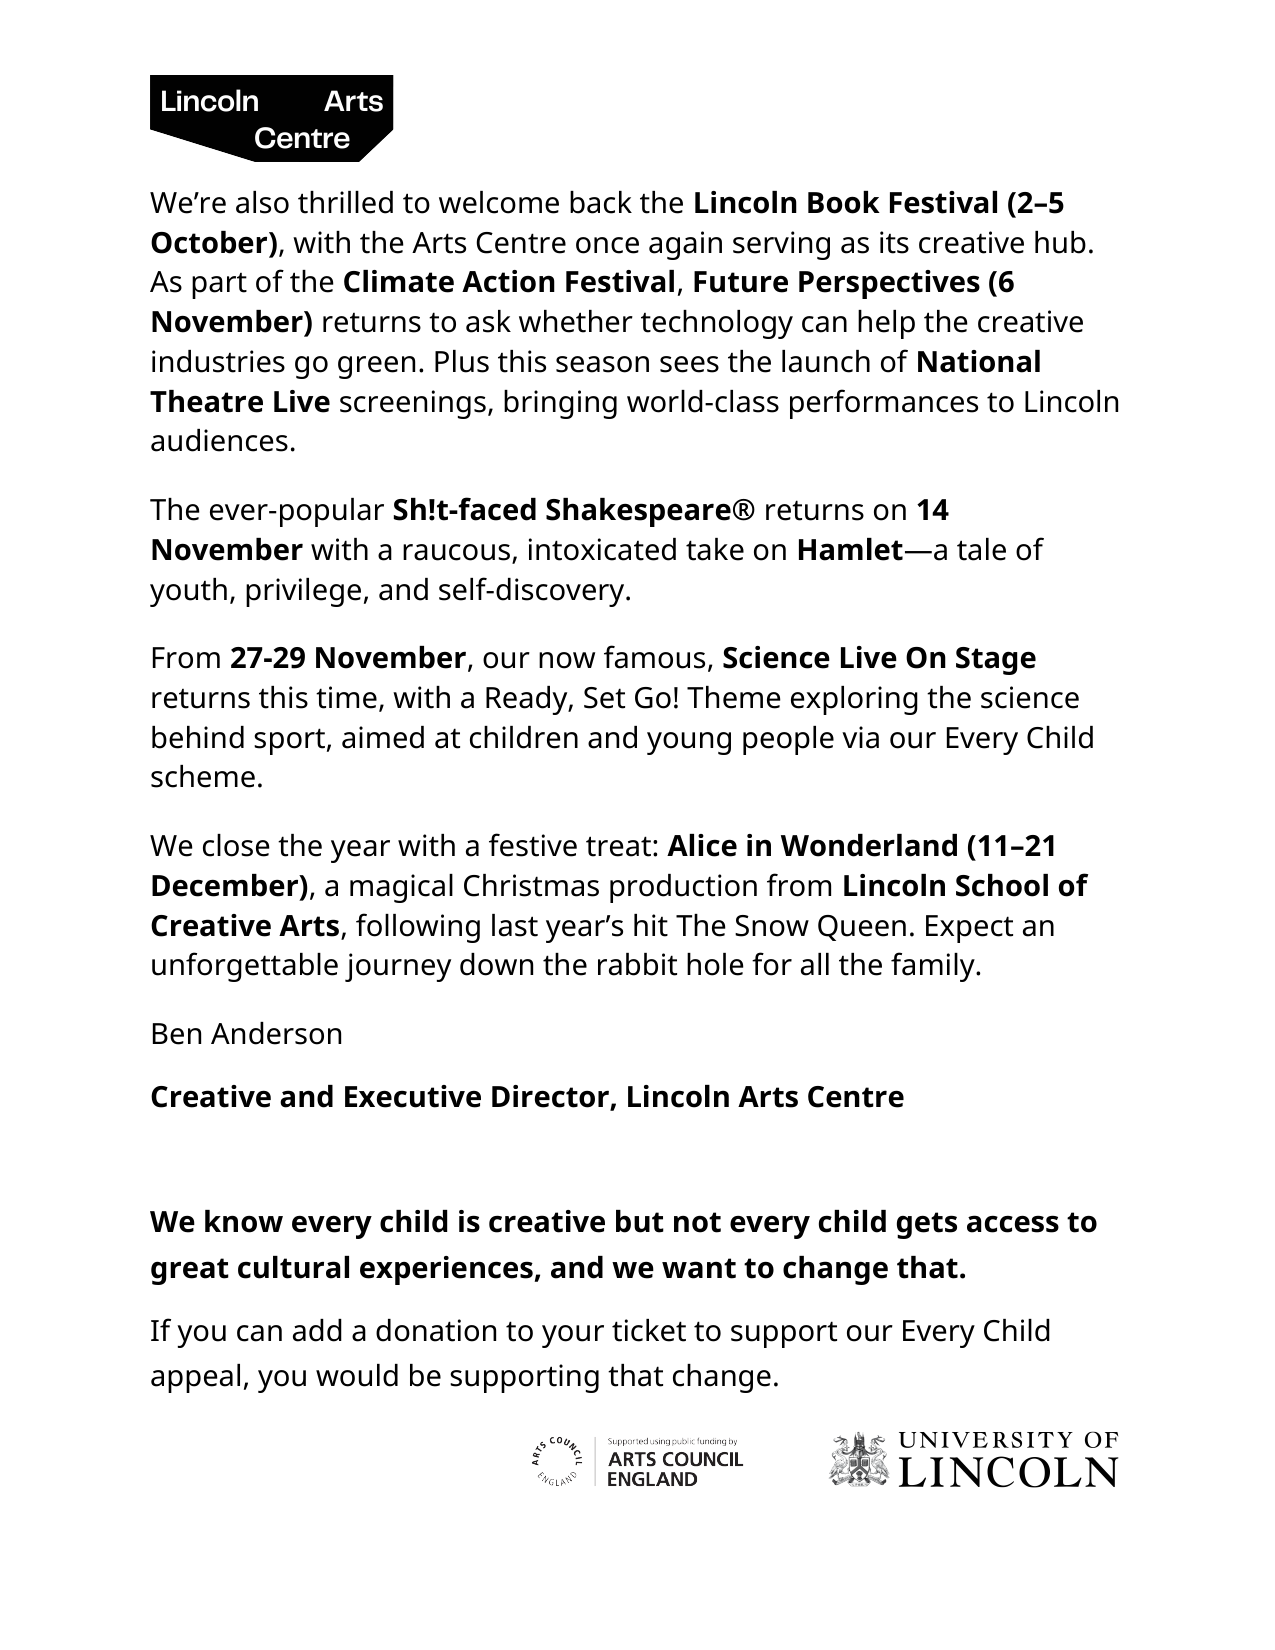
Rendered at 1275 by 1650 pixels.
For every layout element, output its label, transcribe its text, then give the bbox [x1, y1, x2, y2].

text If you can add a donation to your ticket to support our Every Child appeal, you would be supporting that change. [150, 1310, 1125, 1395]
text The ever-popular Sh!t-faced Shakespeare® returns on 14 November with a raucous, intoxicated take on Hamlet—a tale of youth, privilege, and self-discovery. [150, 489, 1125, 608]
picture [519, 1424, 756, 1499]
text Ben Anderson [150, 1013, 1125, 1053]
picture [822, 1424, 1125, 1495]
text We close the year with a festive treat: Alice in Wonderland (11–21 December), a magical Christmas production from Lincoln School of Creative Arts, following last year’s hit The Snow Queen. Expect an unforgettable journey down the rabbit hole for all the family. [150, 826, 1125, 984]
text We’re also thrilled to welcome back the Lincoln Book Festival (2–5 October), with the Arts Centre once again serving as its creative hub. As part of the Climate Action Festival, Future Perspectives (6 November) returns to ask whether technology can help the creative industries go green. Plus this season sees the launch of National Theatre Live screenings, bringing world-class performances to Lincoln audiences. [150, 182, 1125, 460]
text We know every child is creative but not every child gets access to great cultural experiences, and we want to change that. [150, 1201, 1125, 1287]
text From 27-29 November, our now famous, Science Live On Stage returns this time, with a Ready, Set Go! Theme exploring the science behind sport, aimed at children and young people via our Every Child scheme. [150, 638, 1125, 796]
picture [150, 75, 394, 162]
text Creative and Executive Director, Lincoln Arts Centre [150, 1076, 1125, 1116]
